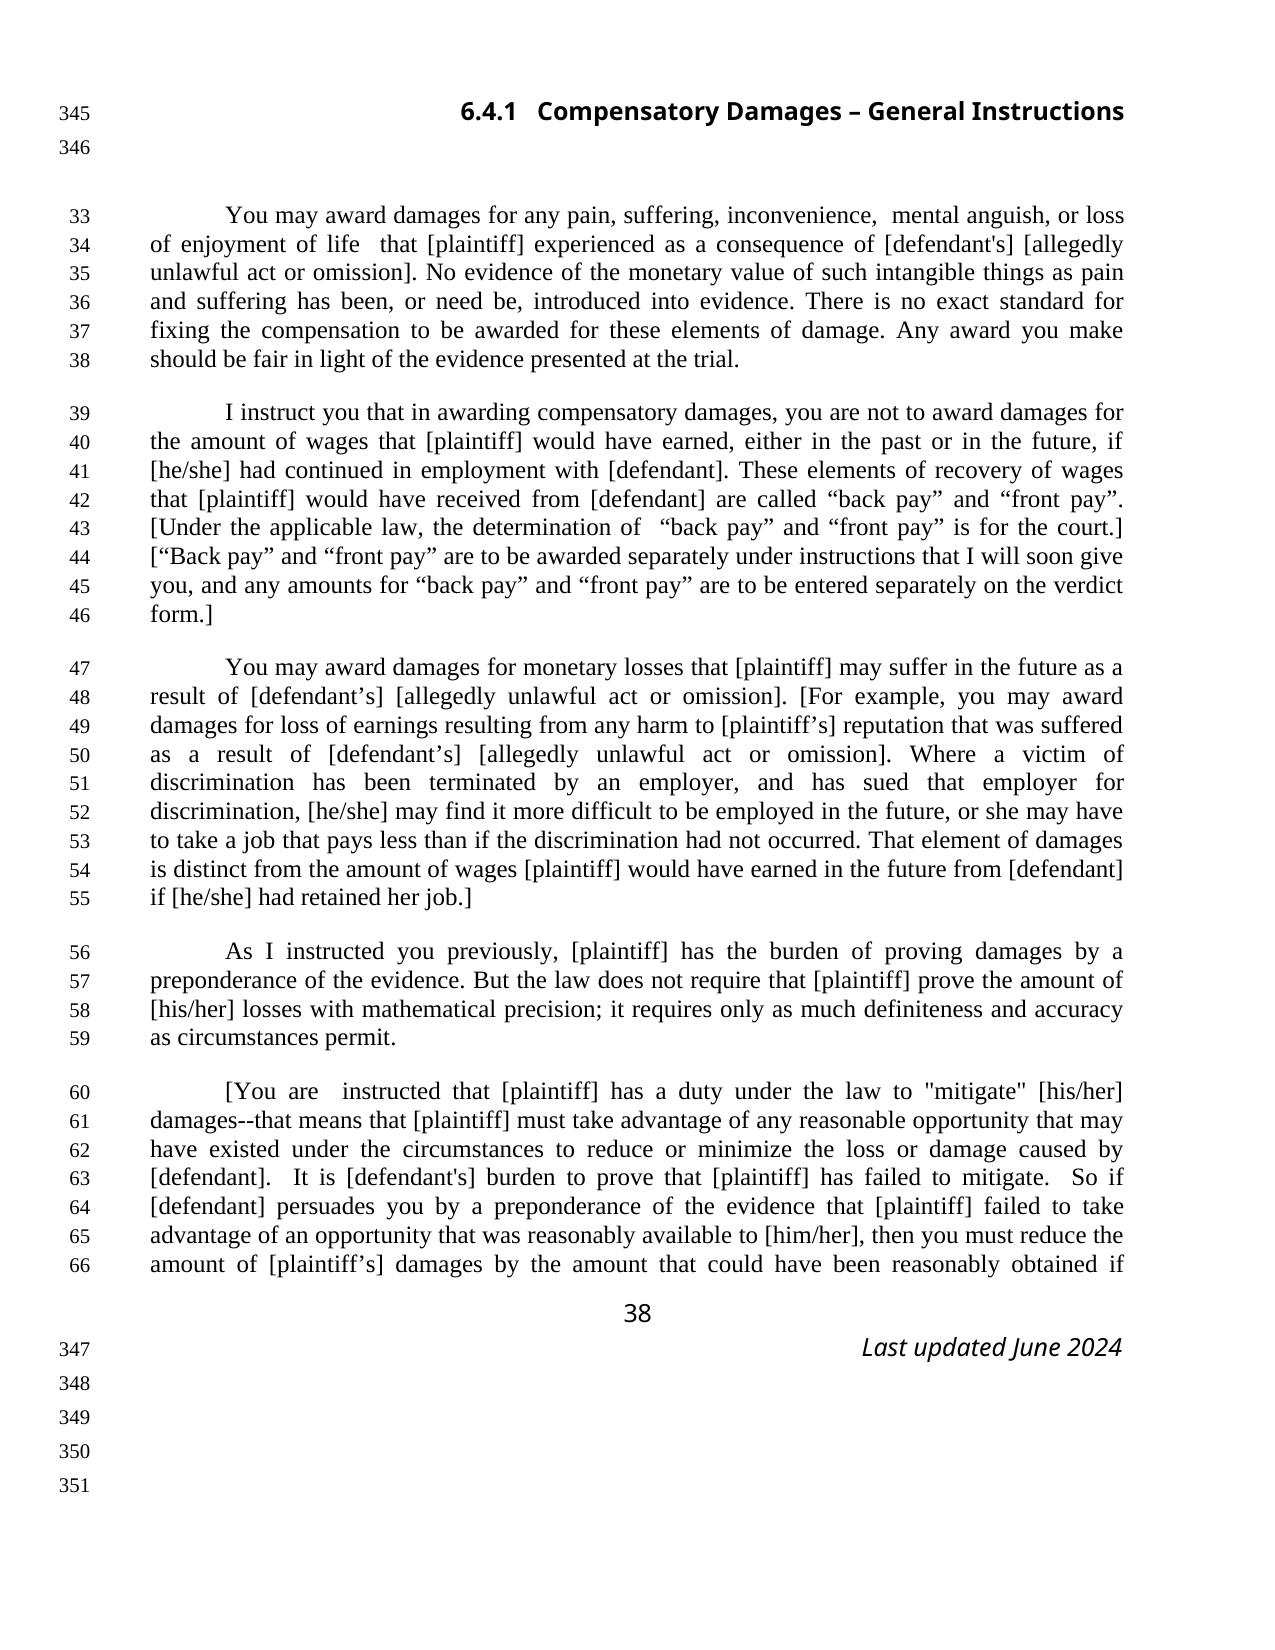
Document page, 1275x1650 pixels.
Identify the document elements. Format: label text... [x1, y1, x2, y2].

text You may award damages for any pain, suffering, inconvenience, mental anguish, or loss of enjoyment of life that [plaintiff] experienced as a consequence of [defendant's] [allegedly unlawful act or omission]. No evidence of the monetary value of such intangible things as pain and suffering has been, or need be, introduced into evidence. There is no exact standard for fixing the compensation to be awarded for these elements of damage. Any award you make should be fair in light of the evidence presented at the trial. [150, 200, 1125, 372]
text I instruct you that in awarding compensatory damages, you are not to award damages for the amount of wages that [plaintiff] would have earned, either in the past or in the future, if [he/she] had continued in employment with [defendant]. These elements of recovery of wages that [plaintiff] would have received from [defendant] are called “back pay” and “front pay”. [Under the applicable law, the determination of “back pay” and “front pay” is for the court.] [“Back pay” and “front pay” are to be awarded separately under instructions that I will soon give you, and any amounts for “back pay” and “front pay” are to be entered separately on the verdict form.] [150, 397, 1125, 627]
text As I instructed you previously, [plaintiff] has the burden of proving damages by a preponderance of the evidence. But the law does not require that [plaintiff] prove the amount of [his/her] losses with mathematical precision; it requires only as much definiteness and accuracy as circumstances permit. [150, 936, 1125, 1051]
text You may award damages for monetary losses that [plaintiff] may suffer in the future as a result of [defendant’s] [allegedly unlawful act or omission]. [For example, you may award damages for loss of earnings resulting from any harm to [plaintiff’s] reputation that was suffered as a result of [defendant’s] [allegedly unlawful act or omission]. Where a victim of discrimination has been terminated by an employer, and has sued that employer for discrimination, [he/she] may find it more difficult to be employed in the future, or she may have to take a job that pays less than if the discrimination had not occurred. That element of damages is distinct from the amount of wages [plaintiff] would have earned in the future from [defendant] if [he/she] had retained her job.] [150, 652, 1125, 911]
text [150, 1076, 1125, 1277]
